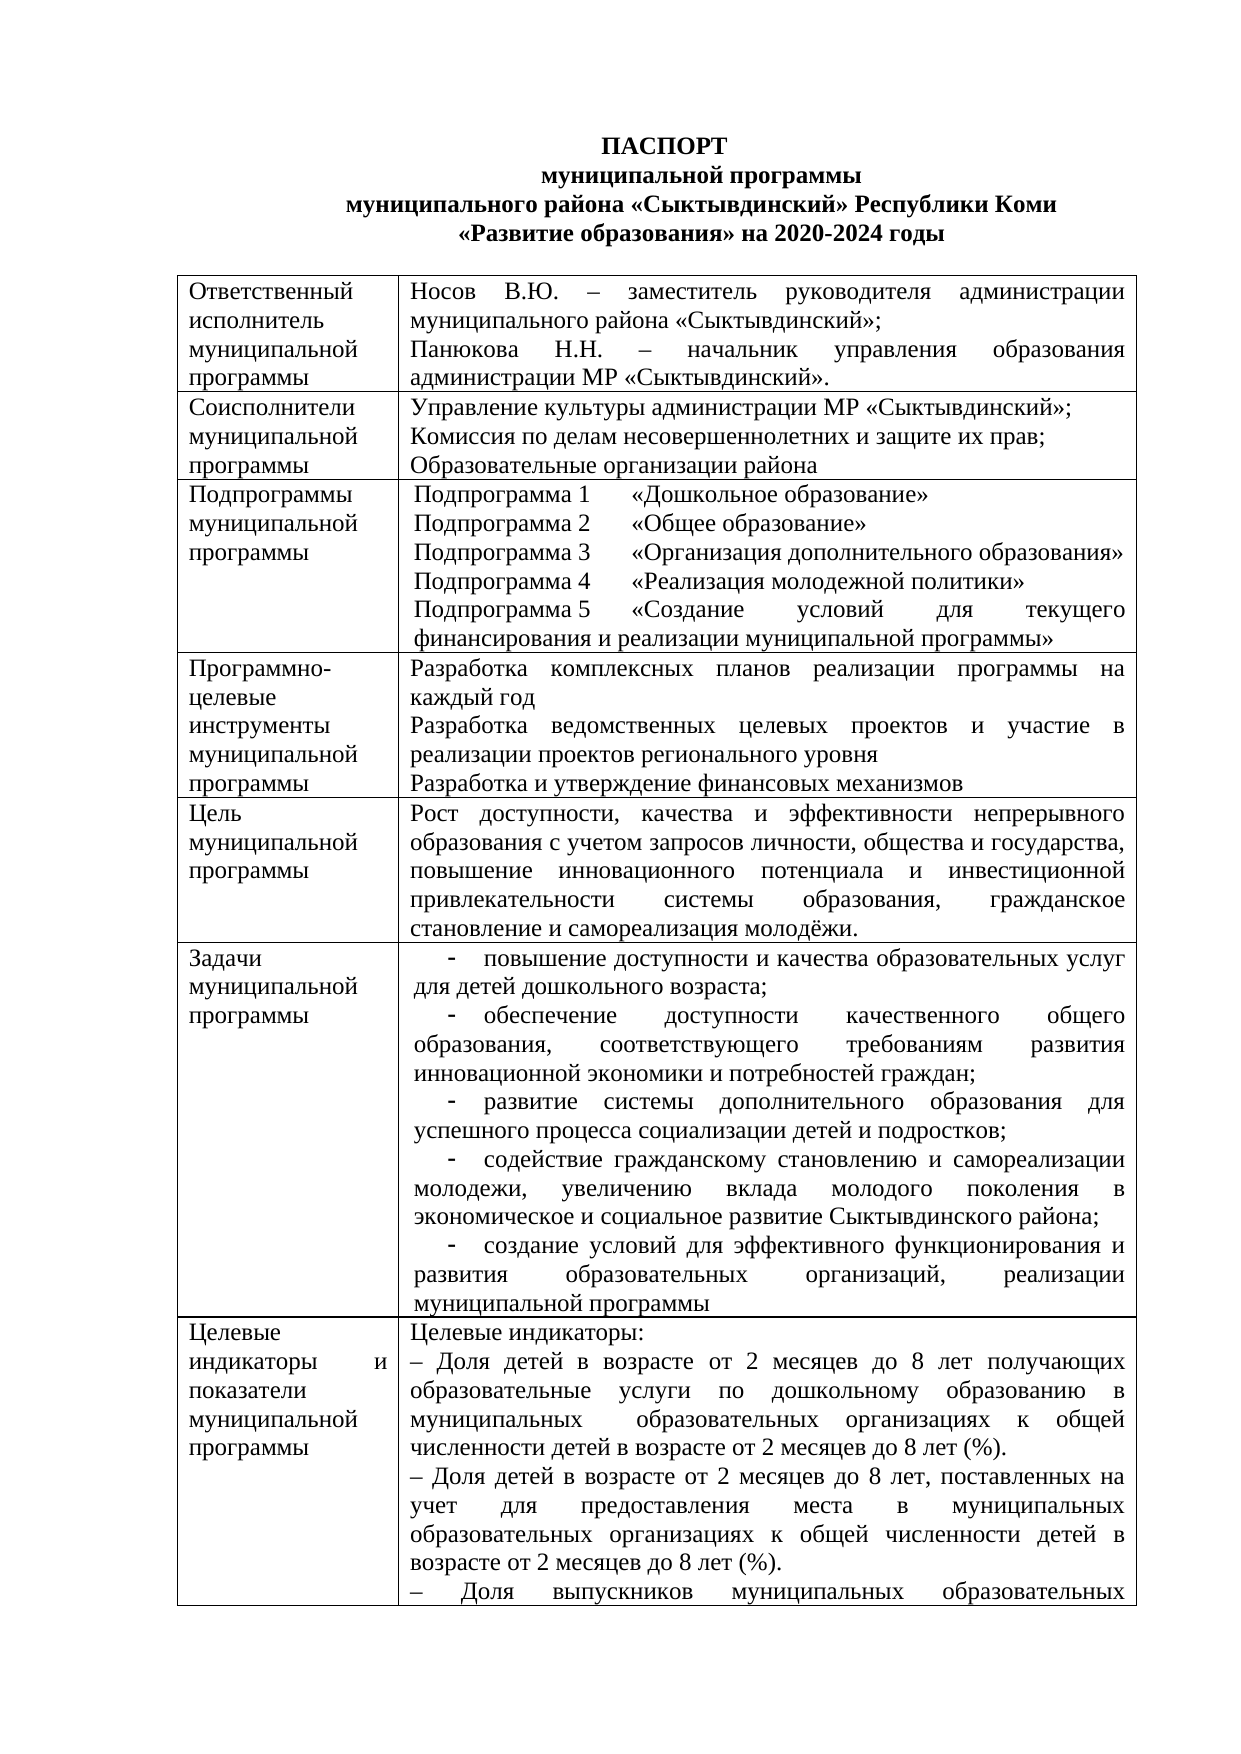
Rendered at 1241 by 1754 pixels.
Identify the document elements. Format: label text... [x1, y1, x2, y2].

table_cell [178, 1318, 398, 1605]
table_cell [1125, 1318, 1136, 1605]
text муниципального района «Сыктывдинский» Республики Коми [177, 189, 1152, 218]
table_header Ответственный исполнитель муниципальной программы [178, 276, 398, 391]
table_cell Управление культуры администрации МР «Сыктывдинский»; Комиссия по делам несовершеннолетних и защите их прав; Образовательные организации района [399, 392, 1136, 478]
table_cell Соисполнители муниципальной программы [178, 392, 398, 478]
text «Развитие образования» на 2020-2024 годы [177, 218, 1152, 246]
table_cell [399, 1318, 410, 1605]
table_cell Рост доступности, качества и эффективности непрерывного образования с учетом запросов личности, общества и государства, повышение инновационного потенциала и инвестиционной привлекательности системы образования, гражданское становление и самореализация молодёжи. [399, 798, 1136, 942]
table_cell Подпрограмма 1 «Дошкольное образование» Подпрограмма 2 «Общее образование» Подпрограмма 3 «Организация дополнительного образования» Подпрограмма 4 «Реализация молодежной политики» Подпрограмма 5 «Создание условий для текущего финансирования и реализации муниципальной программы» [399, 480, 1136, 652]
table_cell Цель муниципальной программы [178, 798, 398, 942]
table_cell Разработка комплексных планов реализации программы на каждый год Разработка ведомственных целевых проектов и участие в реализации проектов регионального уровня Разработка и утверждение финансовых механизмов [399, 653, 1136, 797]
table_header Носов В.Ю. – заместитель руководителя администрации муниципального района «Сыктывдинский»; Панюкова Н.Н. – начальник управления образования администрации МР «Сыктывдинский». [399, 276, 1136, 391]
text муниципальной программы [177, 160, 1152, 189]
text ПАСПОРТ [177, 131, 1152, 160]
table_cell Программно-целевые инструменты муниципальной программы [178, 653, 398, 797]
table_cell Задачи муниципальной программы [178, 943, 398, 1316]
table_cell повышение доступности и качества образовательных услуг для детей дошкольного возраста; обеспечение доступности качественного общего образования, соответствующего требованиям развития инновационной экономики и потребностей граждан; развитие системы дополнительного образования для успешного процесса социализации детей и подростков; содействие гражданскому становлению и самореализации молодежи, увеличению вклада молодого поколения в экономическое и социальное развитие Сыктывдинского района; создание условий для эффективного функционирования и развития образовательных организаций, реализации муниципальной программы [399, 943, 1136, 1316]
table_cell Подпрограммы муниципальной программы [178, 480, 398, 652]
